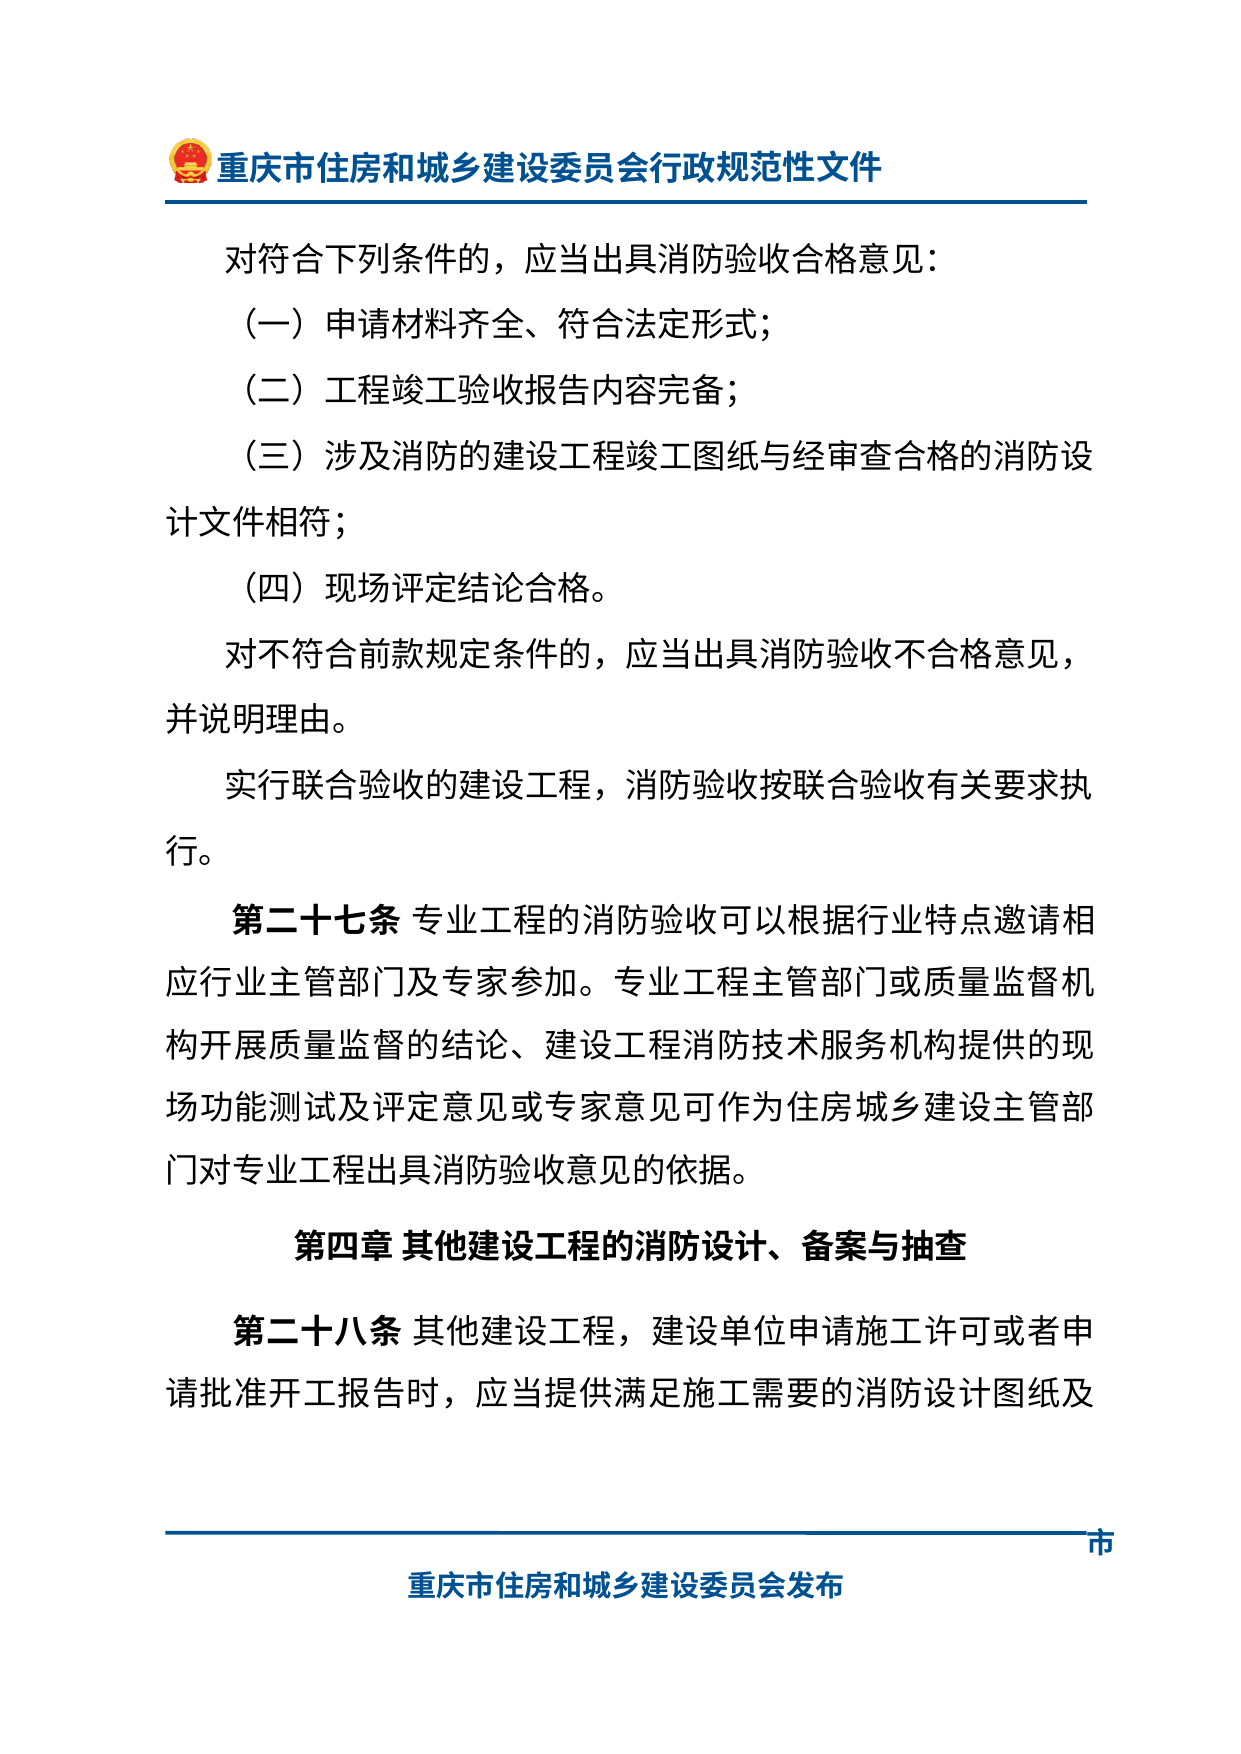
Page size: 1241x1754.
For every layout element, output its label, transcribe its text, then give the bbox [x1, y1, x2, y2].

text 实行联合验收的建设工程，消防验收按联合验收有关要求执行。 [165, 750, 1096, 882]
text （三）涉及消防的建设工程竣工图纸与经审查合格的消防设计文件相符； [165, 421, 1096, 553]
text 第二十七条 专业工程的消防验收可以根据行业特点邀请相应行业主管部门及专家参加。专业工程主管部门或质量监督机构开展质量监督的结论、建设工程消防技术服务机构提供的现场功能测试及评定意见或专家意见可作为住房城乡建设主管部门对专业工程出具消防验收意见的依据。 [165, 882, 1096, 1194]
text （二）工程竣工验收报告内容完备； [165, 355, 1096, 421]
picture [165, 136, 216, 187]
text 第四章 其他建设工程的消防设计、备案与抽查 [165, 1211, 1096, 1277]
text （四）现场评定结论合格。 [165, 553, 1096, 619]
text （一）申请材料齐全、符合法定形式； [165, 289, 1096, 355]
text 第二十八条 其他建设工程，建设单位申请施工许可或者申请批准开工报告时，应当提供满足施工需要的消防设计图纸及技术资料。 [165, 1293, 1096, 1418]
text 对不符合前款规定条件的，应当出具消防验收不合格意见，并说明理由。 [165, 619, 1096, 750]
text 对符合下列条件的，应当出具消防验收合格意见： [165, 224, 1096, 289]
